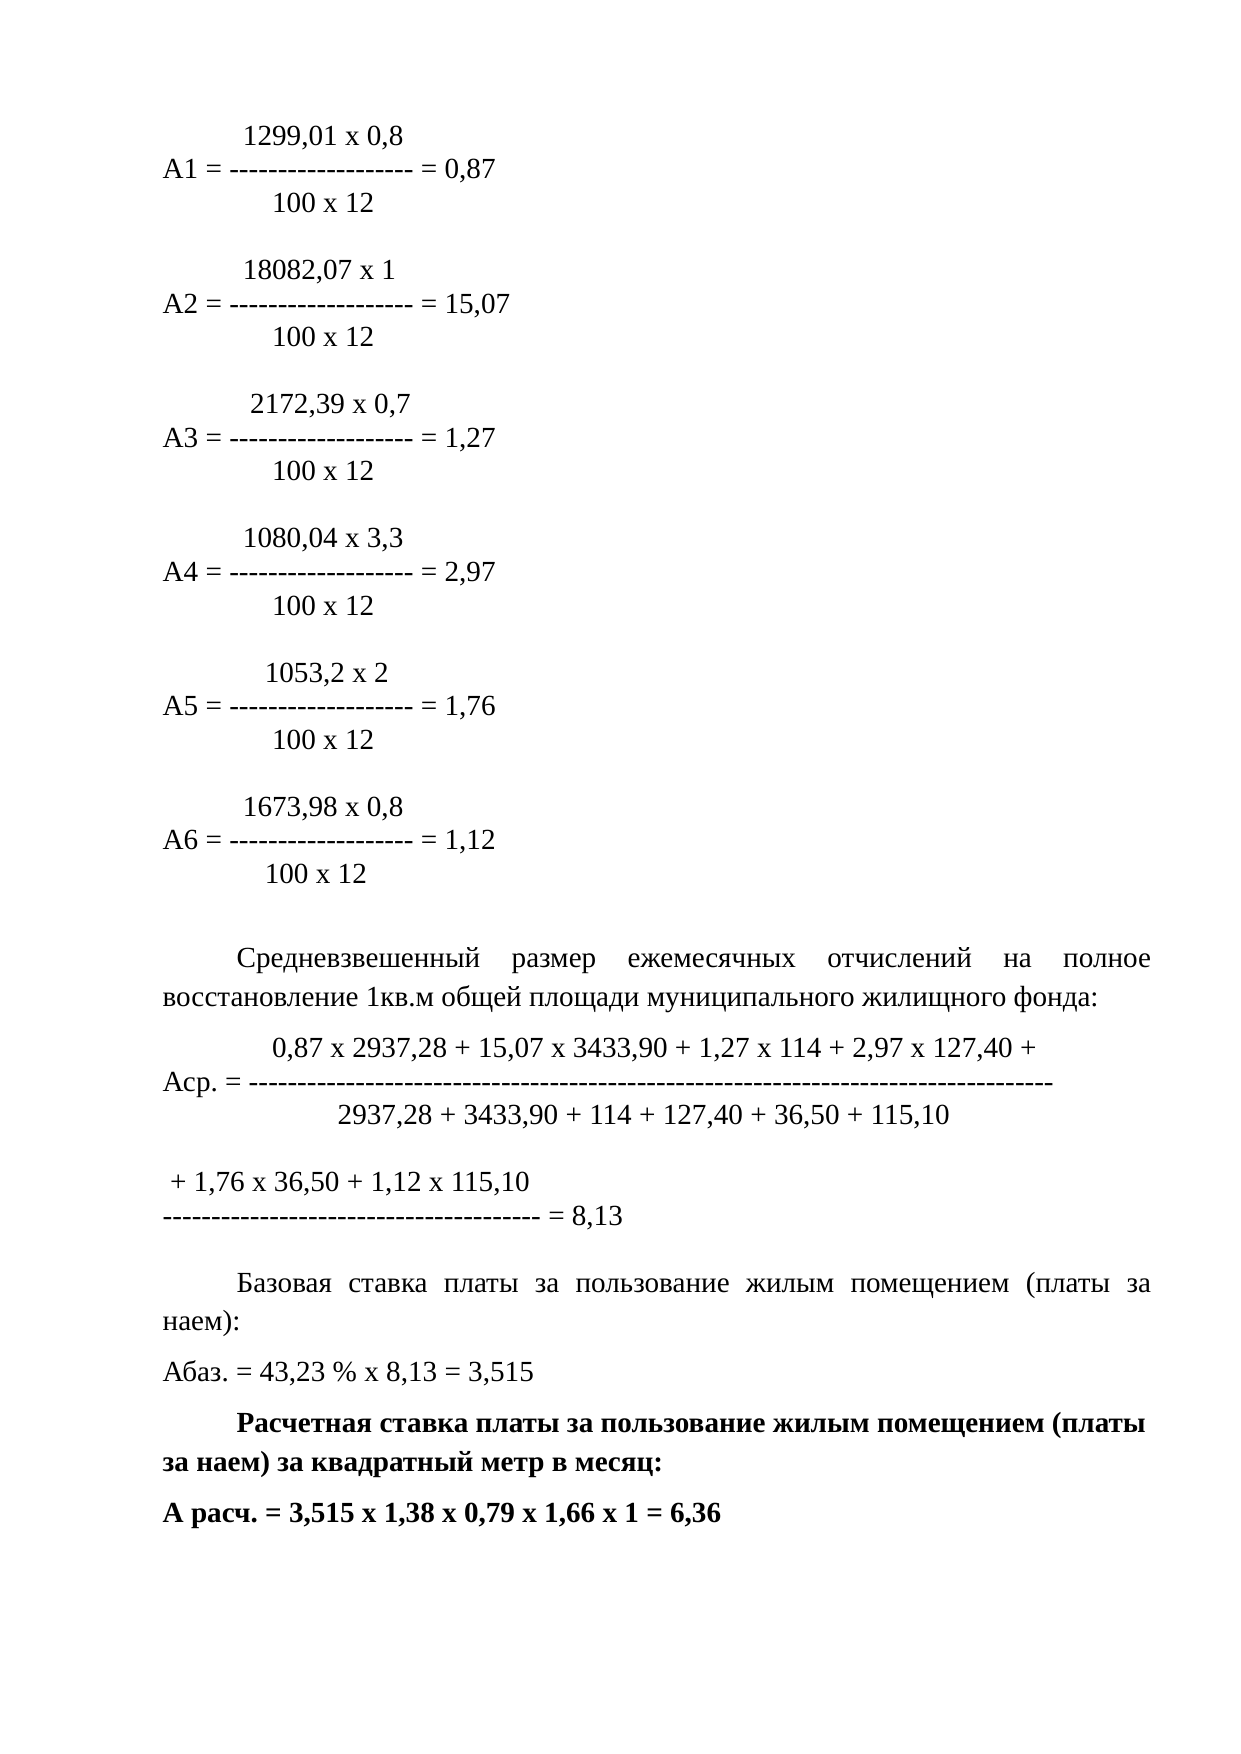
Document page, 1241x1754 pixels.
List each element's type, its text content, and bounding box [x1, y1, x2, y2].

text Абаз. = 43,23 % x 8,13 = 3,515 [162, 1354, 1152, 1388]
text 100 x 12 [162, 453, 1152, 487]
text 2172,39 х 0,7 [162, 386, 1152, 420]
text Расчетная ставка платы за пользование жилым помещением (платы за наем) за квадратный метр в месяц: [162, 1406, 1152, 1478]
text 1299,01 х 0,8 [162, 118, 1152, 152]
text 100 x 12 [162, 856, 1152, 889]
text + 1,76 х 36,50 + 1,12 х 115,10 [162, 1164, 1167, 1198]
text --------------------------------------- = 8,13 [162, 1198, 1167, 1231]
text 100 x 12 [162, 185, 1152, 219]
text А2 = ------------------- = 15,07 [162, 286, 1152, 319]
text 1673,98 х 0,8 [162, 789, 1152, 822]
text А расч. = 3,515 x 1,38 x 0,79 x 1,66 x 1 = 6,36 [162, 1495, 1152, 1529]
text Базовая ставка платы за пользование жилым помещением (платы за наем): [162, 1265, 1152, 1337]
text Аср. = ----------------------------------------------------------------------------------- [162, 1064, 1167, 1097]
text 1053,2 х 2 [162, 655, 1152, 688]
text А5 = ------------------- = 1,76 [162, 688, 1152, 722]
text А1 = ------------------- = 0,87 [162, 152, 1152, 185]
text 100 x 12 [162, 319, 1152, 353]
text 18082,07 х 1 [162, 252, 1152, 286]
text 2937,28 + 3433,90 + 114 + 127,40 + 36,50 + 115,10 [162, 1097, 1152, 1131]
text Средневзвешенный размер ежемесячных отчислений на полное восстановление 1кв.м общей площади муниципального жилищного фонда: [162, 941, 1152, 1013]
text 100 x 12 [162, 588, 1152, 621]
text А3 = ------------------- = 1,27 [162, 420, 1152, 453]
text 100 x 12 [162, 722, 1152, 755]
text А4 = ------------------- = 2,97 [162, 554, 1152, 588]
text 0,87 х 2937,28 + 15,07 х 3433,90 + 1,27 х 114 + 2,97 х 127,40 + [162, 1030, 1167, 1064]
text 1080,04 х 3,3 [162, 521, 1152, 554]
text А6 = ------------------- = 1,12 [162, 822, 1152, 856]
